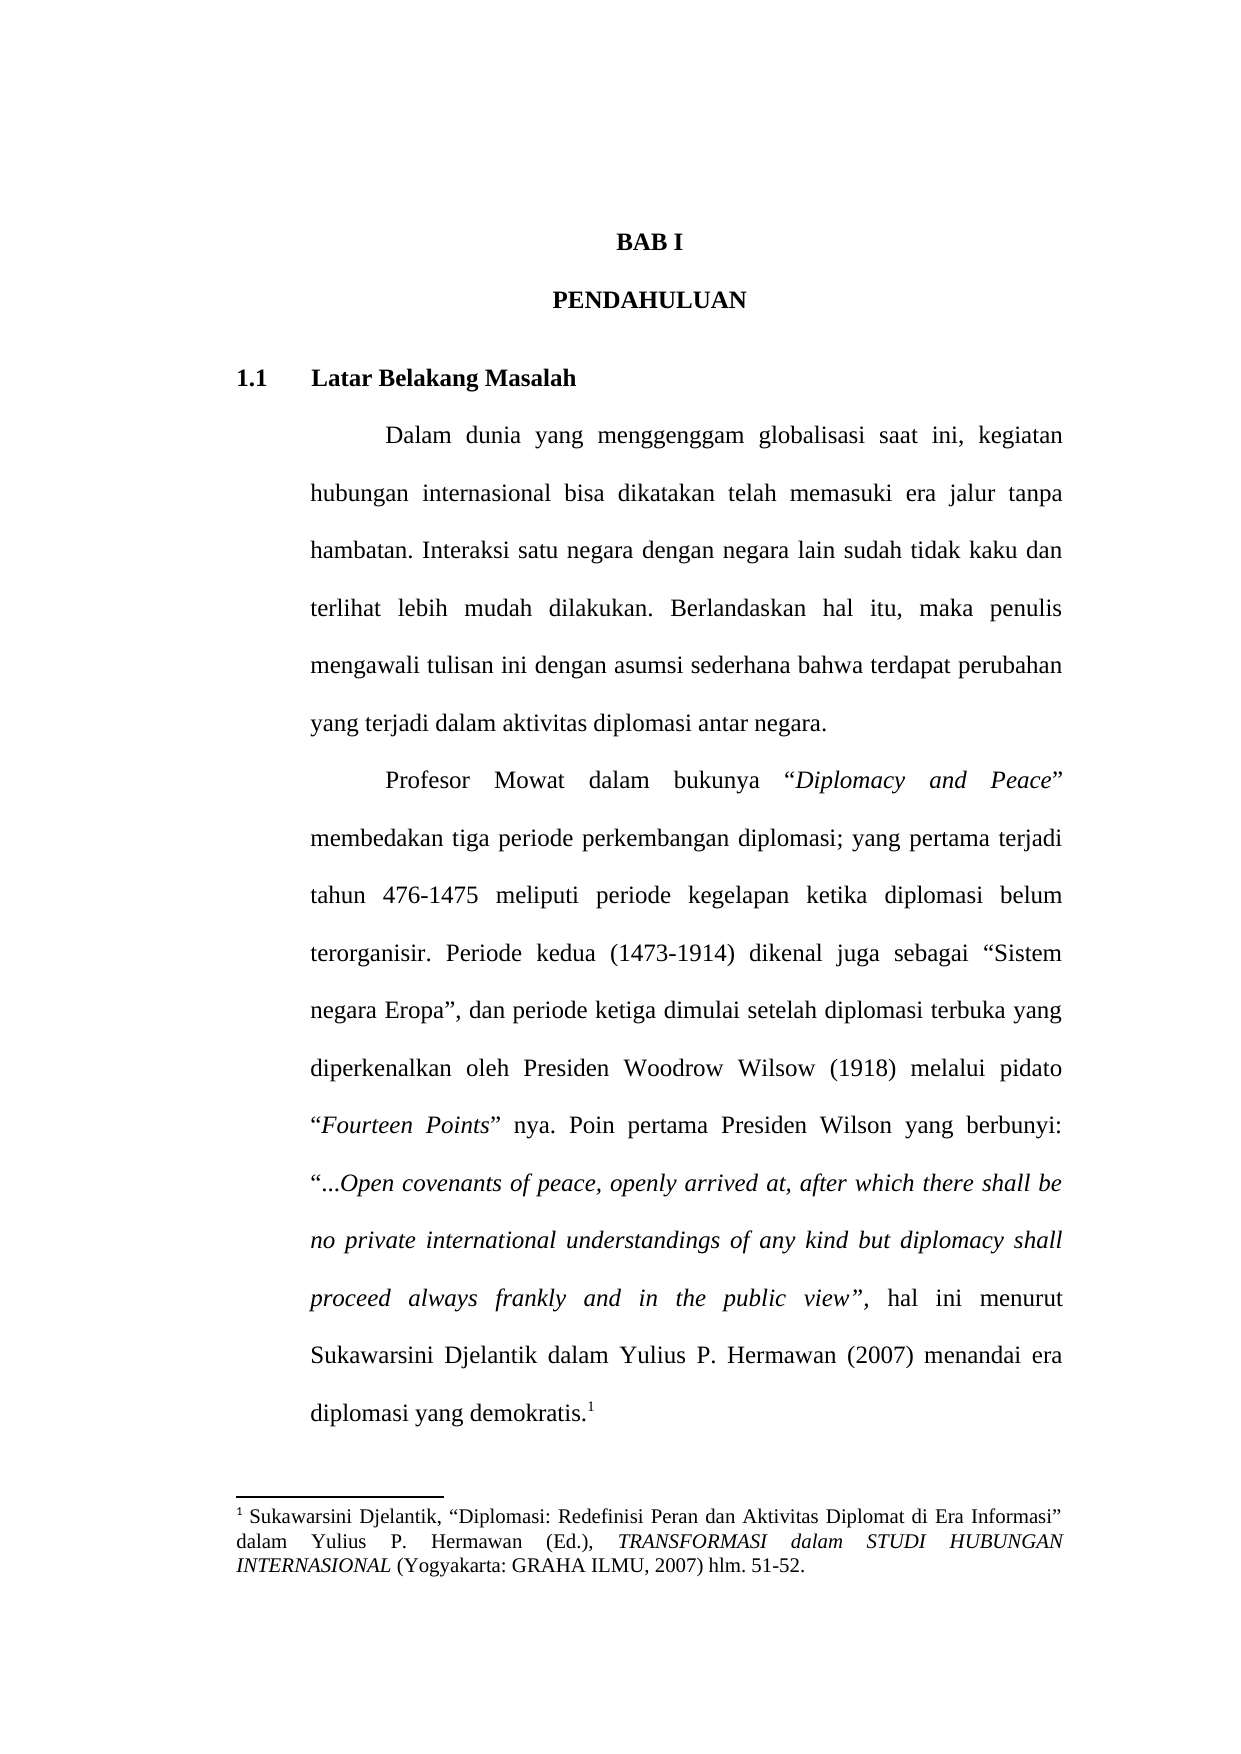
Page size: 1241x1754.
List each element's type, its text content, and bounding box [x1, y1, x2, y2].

text Profesor Mowat dalam bukunya “Diplomacy and Peace” membedakan tiga periode perkembangan diplomasi; yang pertama terjadi tahun 476-1475 meliputi periode kegelapan ketika diplomasi belum terorganisir. Periode kedua (1473-1914) dikenal juga sebagai “Sistem negara Eropa”, dan periode ketiga dimulai setelah diplomasi terbuka yang diperkenalkan oleh Presiden Woodrow Wilsow (1918) melalui pidato “Fourteen Points” nya. Poin pertama Presiden Wilson yang berbunyi: “...Open covenants of peace, openly arrived at, after which there shall be no private international understandings of any kind but diplomacy shall proceed always frankly and in the public view”, hal ini menurut Sukawarsini Djelantik dalam Yulius P. Hermawan (2007) menandai era diplomasi yang demokratis. [310, 766, 1063, 1427]
text Dalam dunia yang menggenggam globalisasi saat ini, kegiatan hubungan internasional bisa dikatakan telah memasuki era jalur tanpa hambatan. Interaksi satu negara dengan negara lain sudah tidak kaku dan terlihat lebih mudah dilakukan. Berlandaskan hal itu, maka penulis mengawali tulisan ini dengan asumsi sederhana bahwa terdapat perubahan yang terjadi dalam aktivitas diplomasi antar negara. [310, 421, 1063, 737]
subtitle 1.1 Latar Belakang Masalah [236, 363, 1063, 392]
subtitle BAB I PENDAHULUAN [236, 227, 1063, 313]
